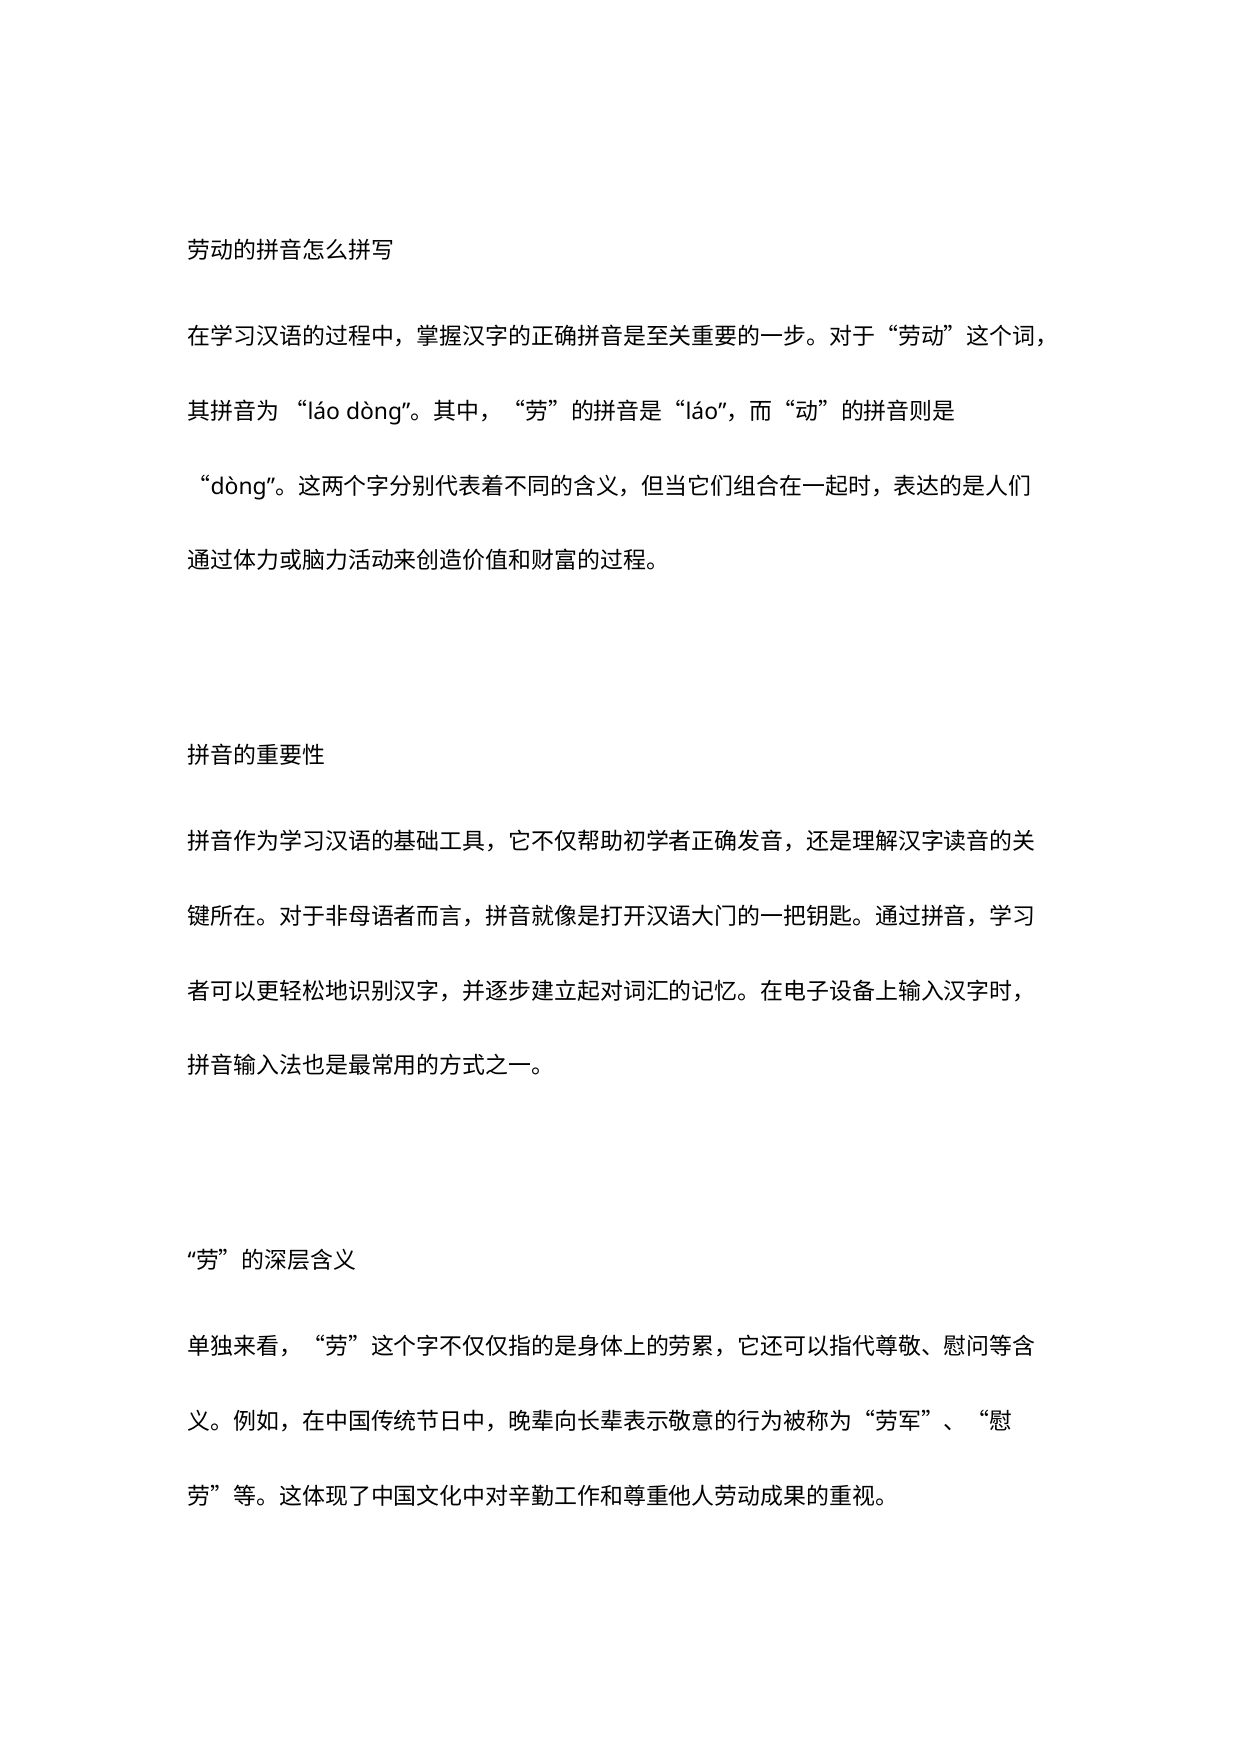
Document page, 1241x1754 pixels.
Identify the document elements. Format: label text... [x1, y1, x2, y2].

text 在学习汉语的过程中，掌握汉字的正确拼音是至关重要的一步。对于“劳动”这个词，其拼音为 “láo dòng”。其中，“劳”的拼音是“láo”，而“动”的拼音则是“dòng”。这两个字分别代表着不同的含义，但当它们组合在一起时，表达的是人们通过体力或脑力活动来创造价值和财富的过程。 [187, 302, 1053, 591]
text 拼音作为学习汉语的基础工具，它不仅帮助初学者正确发音，还是理解汉字读音的关键所在。对于非母语者而言，拼音就像是打开汉语大门的一把钥匙。通过拼音，学习者可以更轻松地识别汉字，并逐步建立起对词汇的记忆。在电子设备上输入汉字时，拼音输入法也是最常用的方式之一。 [187, 807, 1053, 1096]
text 劳动的拼音怎么拼写 [187, 216, 1053, 281]
text 拼音的重要性 [187, 721, 1053, 786]
text “劳”的深层含义 [187, 1226, 1053, 1291]
text 单独来看，“劳”这个字不仅仅指的是身体上的劳累，它还可以指代尊敬、慰问等含义。例如，在中国传统节日中，晚辈向长辈表示敬意的行为被称为“劳军”、“慰劳”等。这体现了中国文化中对辛勤工作和尊重他人劳动成果的重视。 [187, 1312, 1053, 1527]
